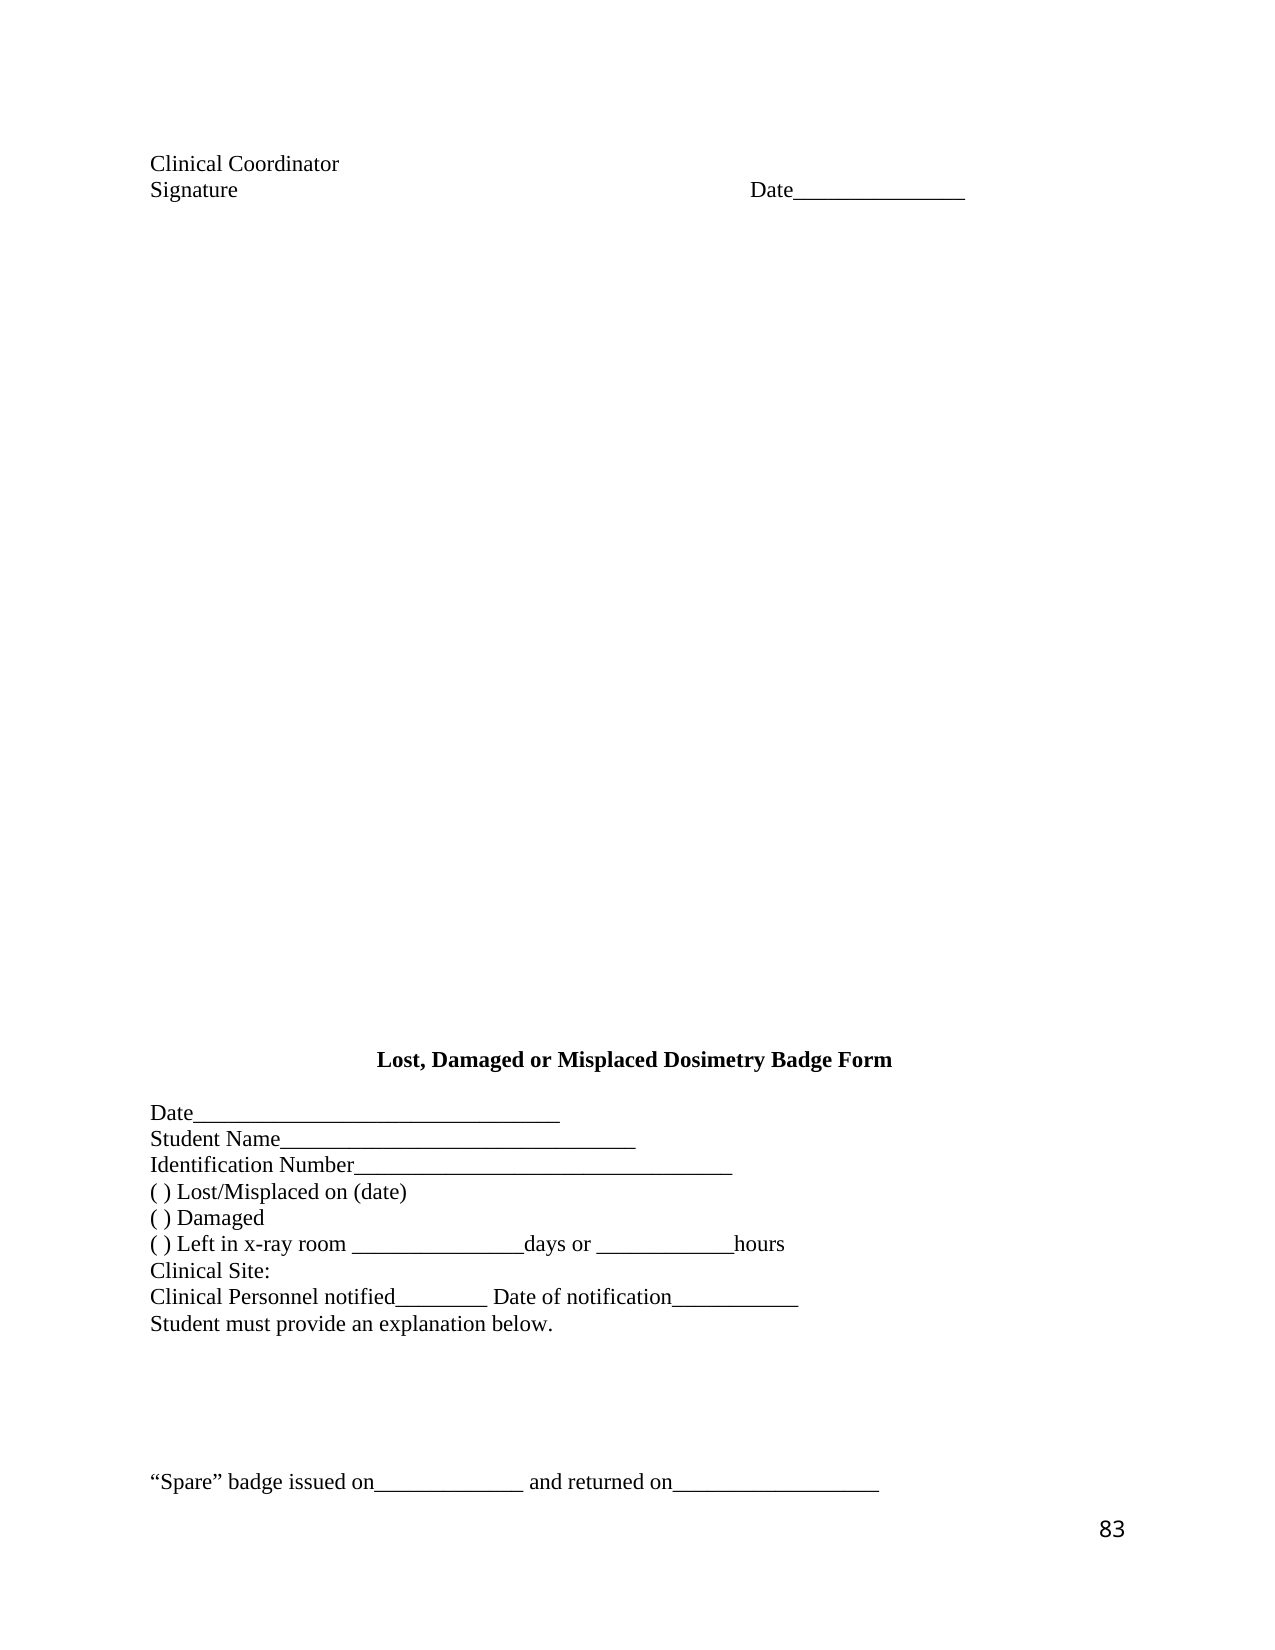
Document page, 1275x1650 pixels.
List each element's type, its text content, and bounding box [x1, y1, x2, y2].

text ( ) Damaged [150, 1204, 1125, 1231]
text Date________________________________ [150, 1099, 1125, 1125]
text Clinical Personnel notified________ Date of notification___________ [150, 1283, 1125, 1309]
text ( ) Left in x-ray room _______________days or ____________hours [150, 1231, 1125, 1257]
text ( ) Lost/Misplaced on (date) [150, 1178, 1125, 1204]
text “Spare” badge issued on_____________ and returned on__________________ [150, 1468, 1125, 1494]
text Student Name_______________________________ [150, 1125, 1125, 1151]
text Lost, Damaged or Misplaced Dosimetry Badge Form [150, 1046, 1125, 1072]
text Student must provide an explanation below. [150, 1309, 1125, 1336]
text Clinical Coordinator [150, 150, 1125, 176]
text Clinical Site: [150, 1257, 1125, 1283]
text Signature Date_______________ [150, 176, 1125, 203]
text Identification Number_________________________________ [150, 1151, 1125, 1178]
